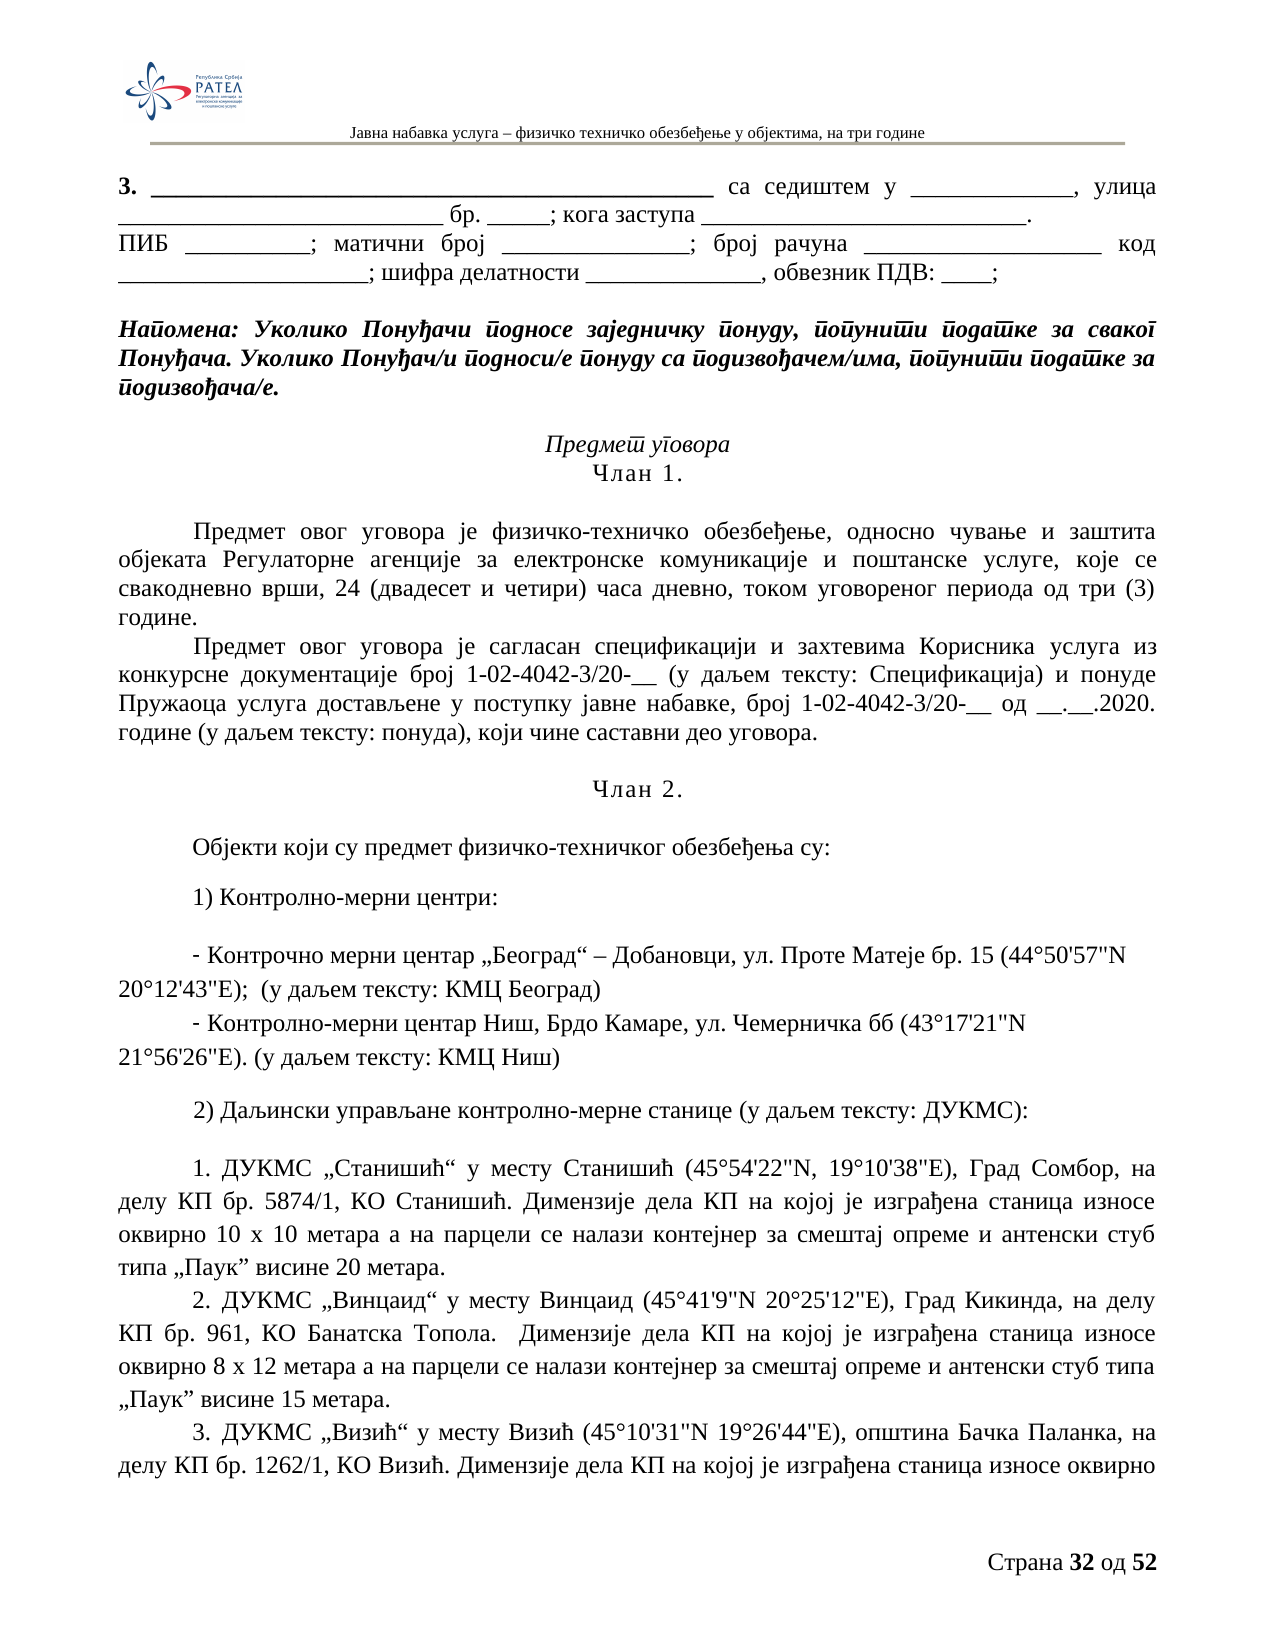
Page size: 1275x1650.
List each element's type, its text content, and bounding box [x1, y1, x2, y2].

text Предмет уговора [118, 429, 1157, 458]
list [118, 1417, 1157, 1479]
list ДУКМС „Станишић“ у месту Станишић (45°54'22"N, 19°10'38"E), Град Сомбор, на делу КП бр. 5874/1, КО Станишић. Димензије дела КП на којој је изграђена станица износе оквирно 10 х 10 метара а на парцели се налази контејнер за смештај опреме и антенски стуб типа „Паук” висине 20 метара. [118, 1153, 1157, 1281]
text Предмет овог уговора је физичко-техничко обезбеђење, односно чување и заштита објекaта Регулаторне агенције за електронске комуникације и поштанске услуге, које се свакодневно врши, 24 (двадесет и четири) часа дневно, током уговореног периода од три (3) године. [118, 516, 1157, 631]
text 3. _____________________________________________ са седиштем у _____________, улица __________________________ бр. _____; кога заступа __________________________. [118, 171, 1157, 228]
text Објекти који су предмет физичко-техничког обезбеђења су: [118, 832, 1157, 861]
text 2) Даљински управљане контролно-мерне станице (у даљем тексту: ДУКМС): [118, 1096, 1157, 1124]
text Напомена: Уколико Понуђачи подносе заједничку понуду, попунити податке за сваког Понуђача. Уколико Понуђач/и подноси/е понуду са подизвођачем/има, попунити податке за подизвођача/е. [118, 314, 1157, 401]
list ДУКМС „Винцаид“ у месту Винцаид (45°41'9"N 20°25'12"E), Град Кикинда, на делу КП бр. 961, КО Банатска Топола. Димензије дела КП на којој је изграђена станица износе оквирно 8 х 12 метара а на парцели се налази контејнер за смештај опреме и антенски стуб типа „Паук” висине 15 метара. [118, 1285, 1157, 1413]
subtitle 1) Контролно-мерни центри: [118, 882, 1157, 910]
list Контролно-мерни центар Ниш, Брдо Камаре, ул. Чемерничка бб (43°17'21"N 21°56'26"E). (у даљем тексту: КМЦ Ниш) [118, 1007, 1157, 1070]
text Предмет овог уговора је сагласан спецификацији и захтевима Корисника услуга из конкурсне документације број 1-02-4042-3/20-__ (у даљем тексту: Спецификација) и понуде Пружаоца услуга достављене у поступку јавне набавке, број 1-02-4042-3/20-__ од __.__.2020. године (у даљем тексту: понуда), који чине саставни део уговора. [118, 631, 1157, 746]
text Члан 1. [118, 458, 1157, 487]
text Члан 2. [118, 774, 1157, 803]
list Контрочно мерни центар „Београд“ – Добановци, ул. Проте Матеје бр. 15 (44°50'57"N 20°12'43"E); (у даљем тексту: КМЦ Београд) [118, 939, 1157, 1003]
picture [123, 60, 245, 123]
